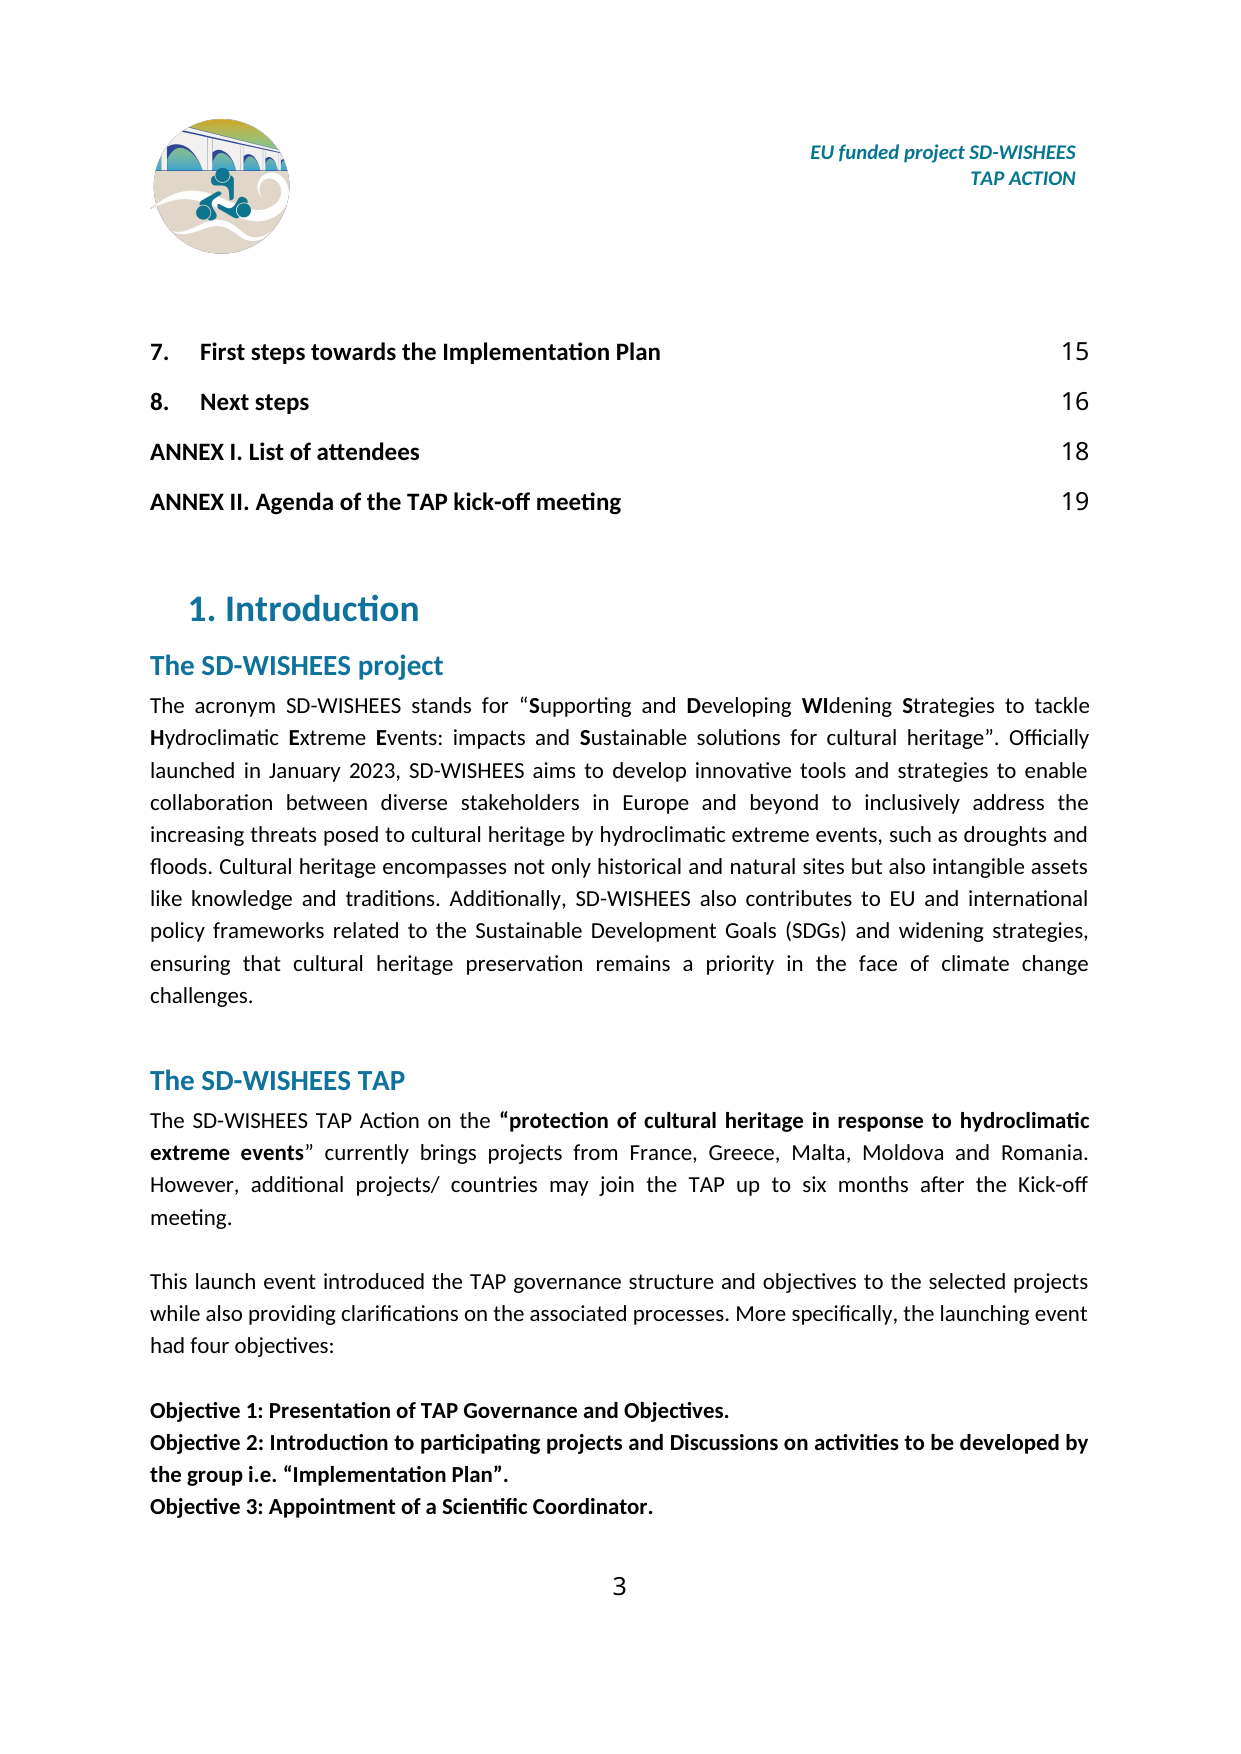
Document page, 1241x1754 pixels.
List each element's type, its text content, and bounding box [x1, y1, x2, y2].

subtitle The SD-WISHEES TAP [150, 1062, 1090, 1098]
subtitle The SD-WISHEES project [150, 647, 1090, 683]
text Objective 2: Introduction to participating projects and Discussions on activities to be developed by the group i.e. “Implementation Plan”. [150, 1428, 1090, 1488]
text Objective 3: Appointment of a Scientific Coordinator. [150, 1492, 1090, 1520]
text This launch event introduced the TAP governance structure and objectives to the selected projects while also providing clarifications on the associated processes. More specifically, the launching event had four objectives: [150, 1267, 1090, 1359]
text Objective 1: Presentation of TAP Governance and Objectives. [150, 1396, 1090, 1424]
subtitle Introduction [187, 585, 1090, 631]
text The SD-WISHEES TAP Action on the “protection of cultural heritage in response to hydroclimatic extreme events” currently brings projects from France, Greece, Malta, Moldova and Romania. However, additional projects/ countries may join the TAP up to six months after the Kick-off meeting. [150, 1106, 1090, 1231]
text The acronym SD-WISHEES stands for “Supporting and Developing WIdening Strategies to tackle Hydroclimatic Extreme Events: impacts and Sustainable solutions for cultural heritage”. Officially launched in January 2023, SD-WISHEES aims to develop innovative tools and strategies to enable collaboration between diverse stakeholders in Europe and beyond to inclusively address the increasing threats posed to cultural heritage by hydroclimatic extreme events, such as droughts and floods. Cultural heritage encompasses not only historical and natural sites but also intangible assets like knowledge and traditions. Additionally, SD-WISHEES also contributes to EU and international policy frameworks related to the Sustainable Development Goals (SDGs) and widening strategies, ensuring that cultural heritage preservation remains a priority in the face of climate change challenges. [150, 691, 1090, 1009]
picture [150, 114, 293, 258]
